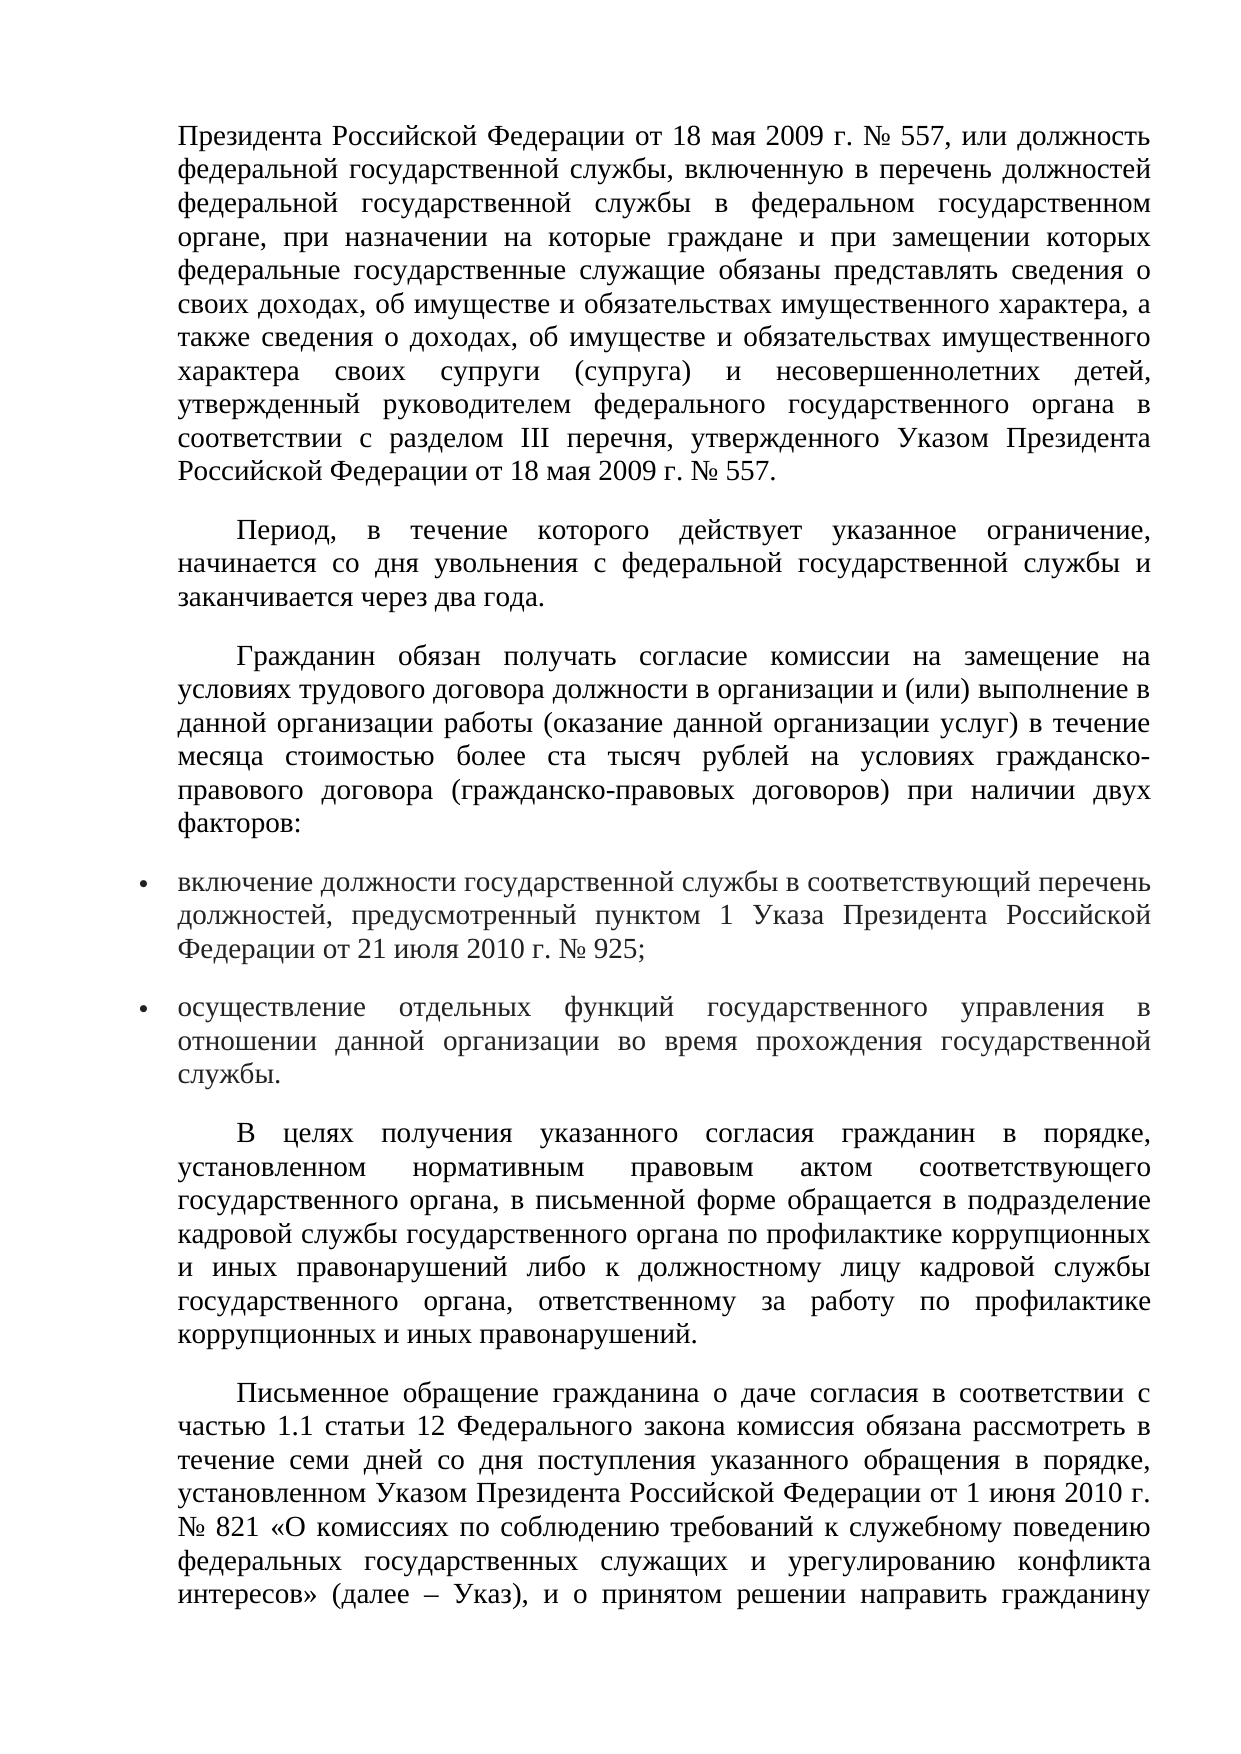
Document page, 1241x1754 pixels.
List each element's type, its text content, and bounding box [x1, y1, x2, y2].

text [177, 1375, 1152, 1610]
text Гражданин обязан получать согласие комиссии на замещение на условиях трудового договора должности в организации и (или) выполнение в данной организации работы (оказание данной организации услуг) в течение месяца стоимостью более ста тысяч рублей на условиях гражданско-правового договора (гражданско-правовых договоров) при наличии двух факторов: [177, 638, 1152, 839]
text В целях получения указанного согласия гражданин в порядке, установленном нормативным правовым актом соответствующего государственного органа, в письменной форме обращается в подразделение кадровой службы государственного органа по профилактике коррупционных и иных правонарушений либо к должностному лицу кадровой службы государственного органа, ответственному за работу по профилактике коррупционных и иных правонарушений. [177, 1115, 1152, 1350]
text Период, в течение которого действует указанное ограничение, начинается со дня увольнения с федеральной государственной службы и заканчивается через два года. [177, 512, 1152, 613]
list включение должности государственной службы в соответствующий перечень должностей, предусмотренный пунктом 1 Указа Президента Российской Федерации от 21 июля 2010 г. № 925; [140, 864, 1152, 964]
list осуществление отдельных функций государственного управления в отношении данной организации во время прохождения государственной службы. [140, 989, 1152, 1090]
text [177, 118, 1152, 487]
